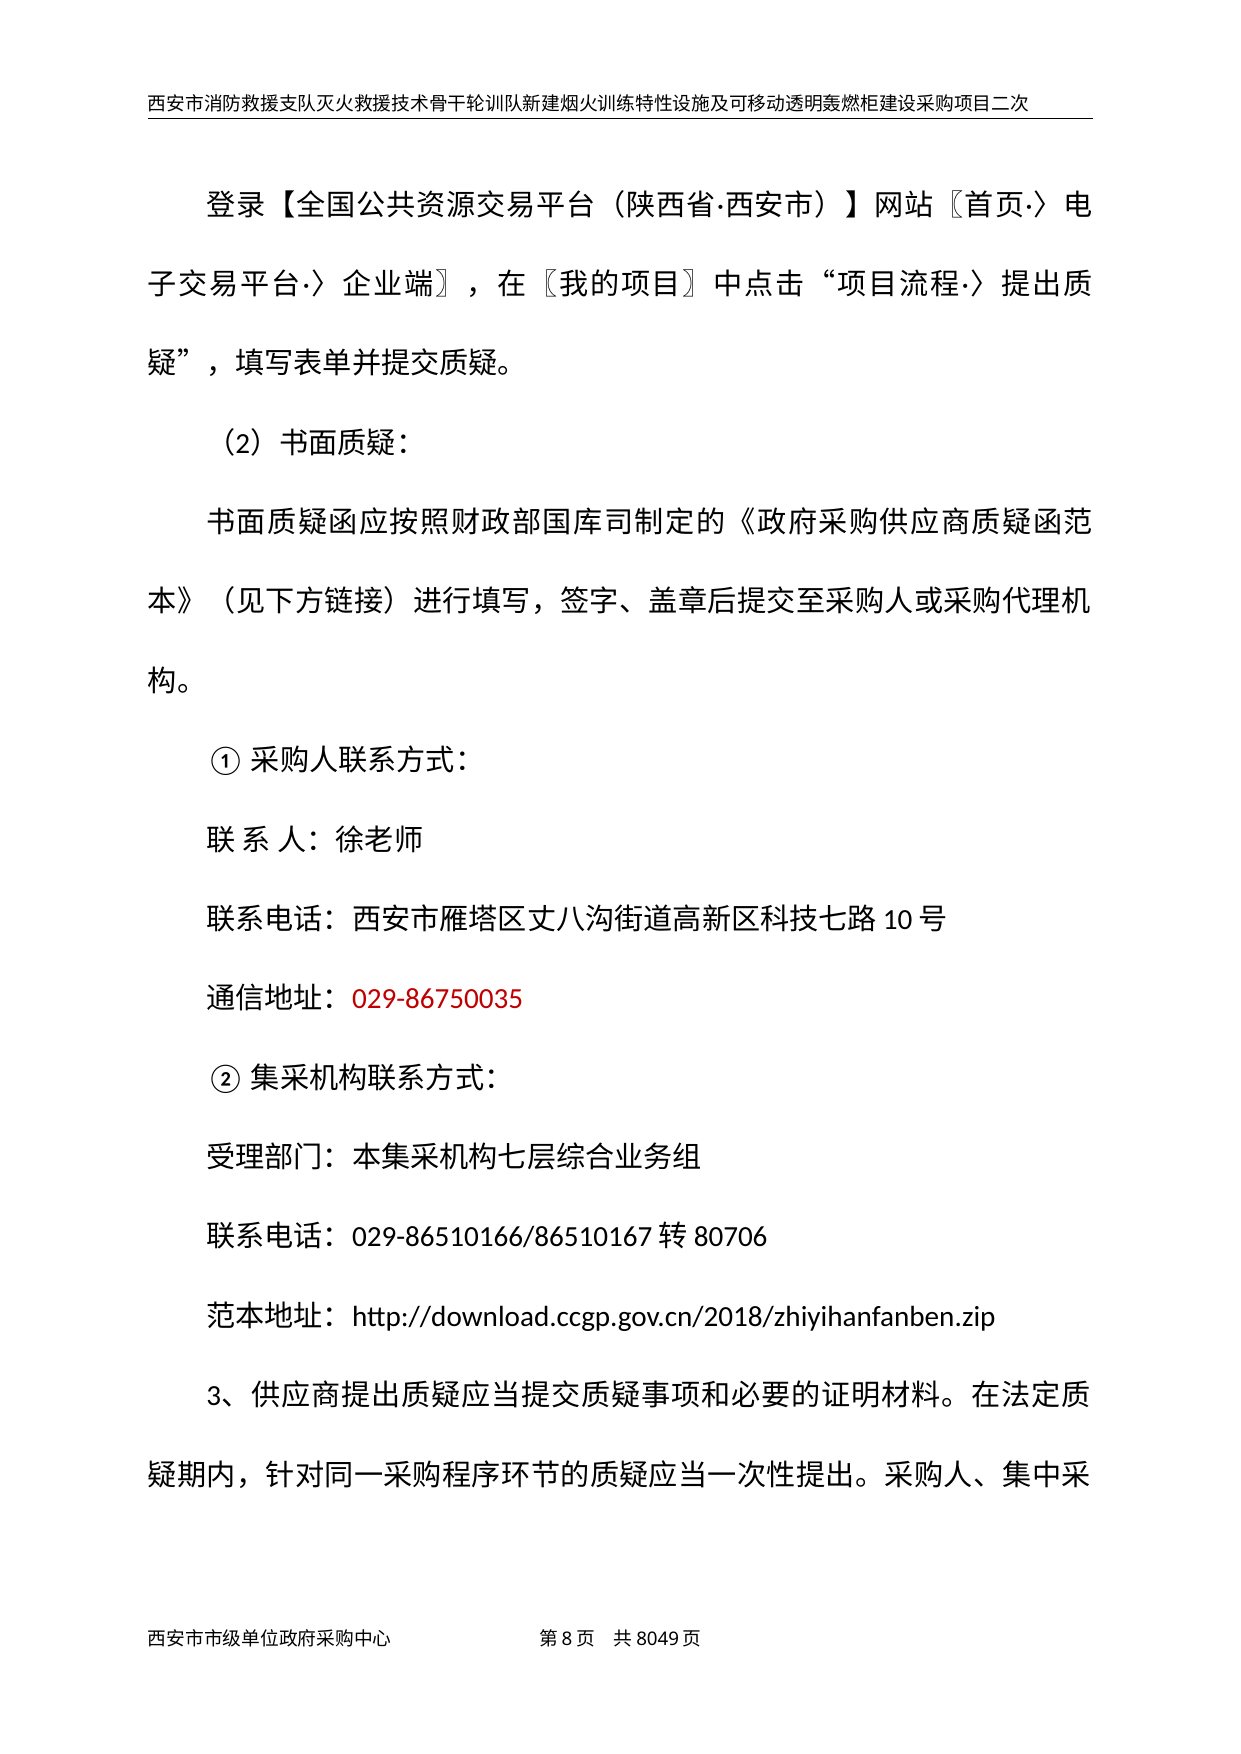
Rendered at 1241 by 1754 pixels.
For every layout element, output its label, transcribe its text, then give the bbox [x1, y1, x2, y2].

text 登录【全国公共资源交易平台（陕西省·西安市）】网站〖首页·〉电子交易平台·〉企业端〗，在〖我的项目〗中点击“项目流程·〉提出质疑”，填写表单并提交质疑。 [148, 163, 1093, 401]
text 书面质疑函应按照财政部国库司制定的《政府采购供应商质疑函范本》（见下方链接）进行填写，签字、盖章后提交至采购人或采购代理机构。 [148, 480, 1093, 718]
text 受理部门：本集采机构七层综合业务组 [148, 1115, 1093, 1194]
text 联系电话：029-86510166/86510167转80706 [148, 1194, 1093, 1274]
text （2）书面质疑： [148, 401, 1093, 480]
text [148, 1353, 1093, 1512]
text ①采购人联系方式： [148, 718, 1093, 798]
text 通信地址：029-86750035 [148, 956, 1093, 1036]
text ②集采机构联系方式： [148, 1036, 1093, 1115]
text 联 系 人：徐老师 [148, 798, 1093, 877]
text 联系电话：西安市雁塔区丈八沟街道高新区科技七路10号 [148, 877, 1093, 956]
text 范本地址：http://download.ccgp.gov.cn/2018/zhiyihanfanben.zip [148, 1274, 1093, 1353]
